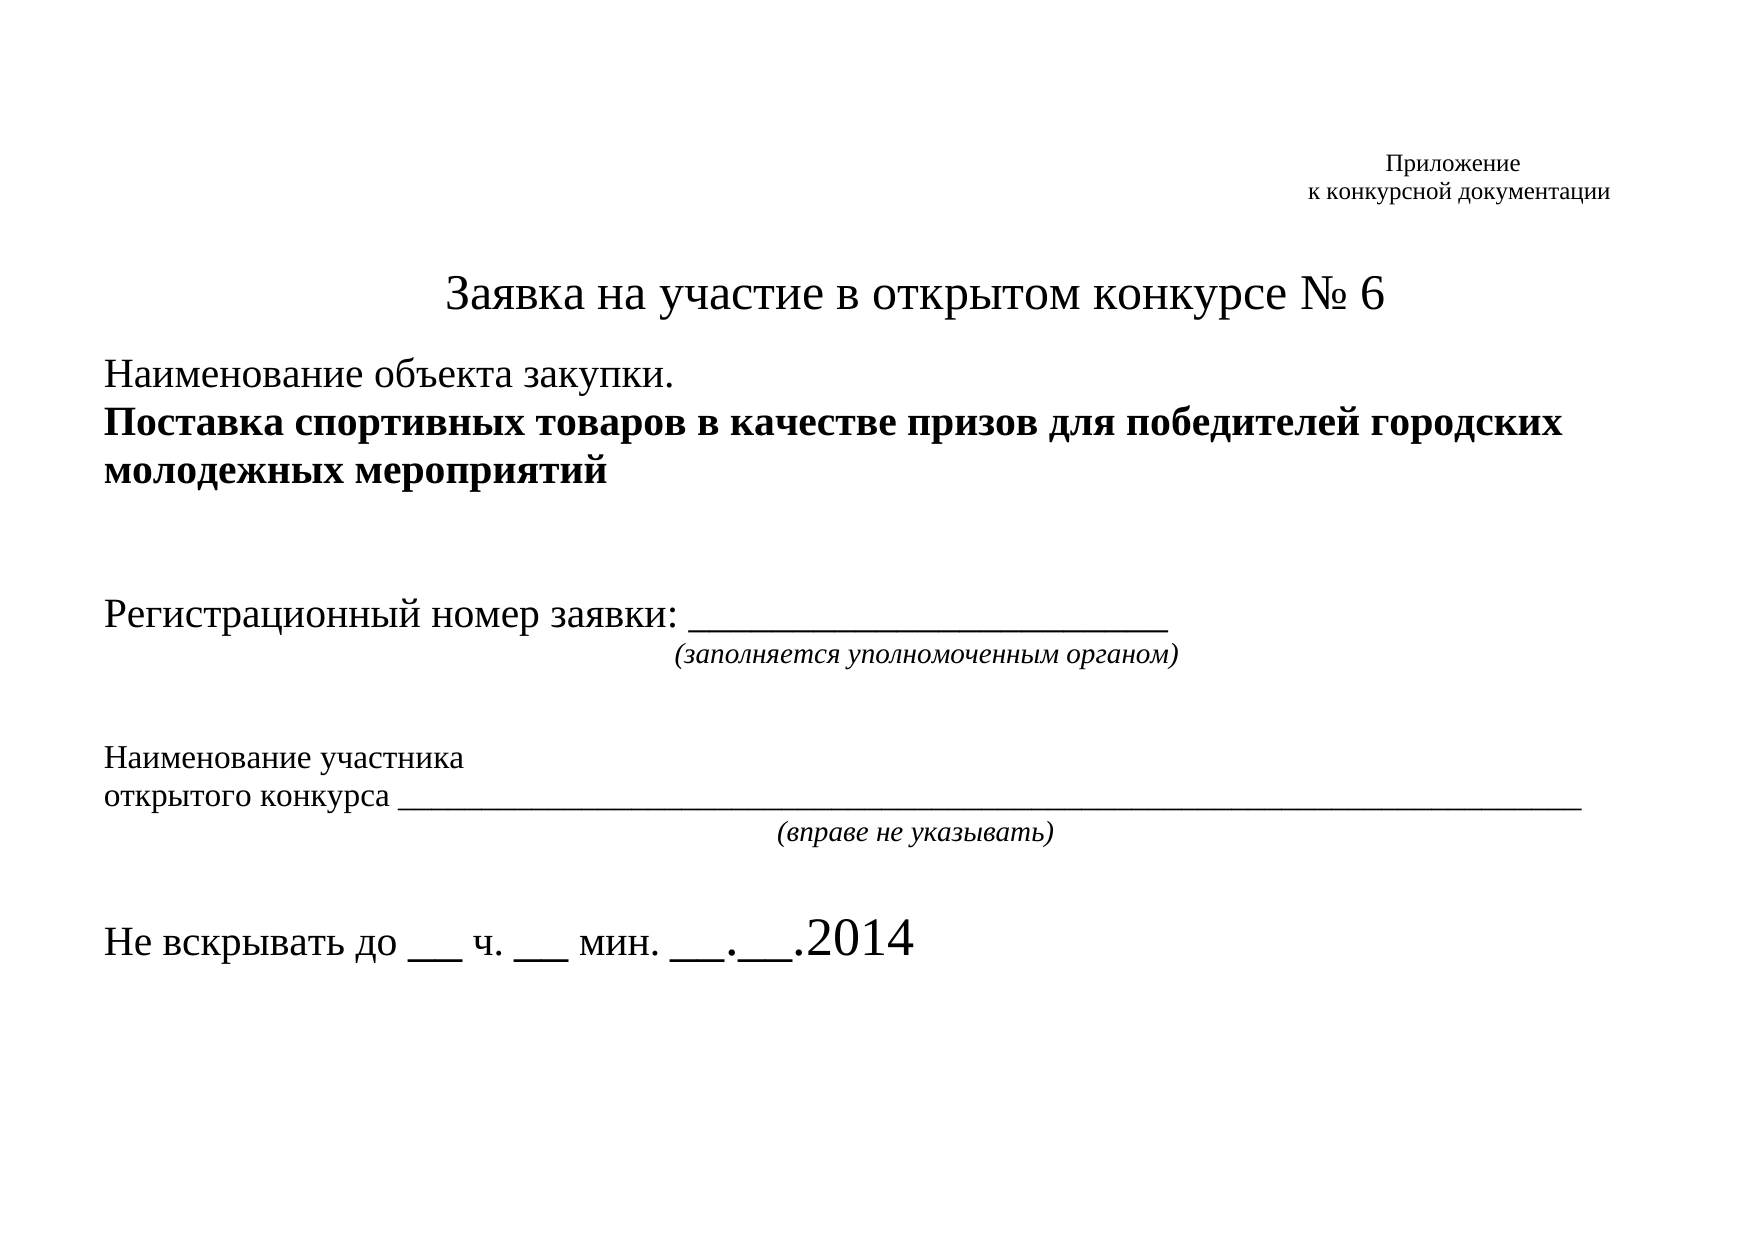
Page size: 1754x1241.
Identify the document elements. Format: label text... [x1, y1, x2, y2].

text Поставка спортивных товаров в качестве призов для победителей городских молодежных мероприятий [103, 397, 1671, 493]
text Приложение [1329, 148, 1687, 176]
text (заполняется уполномоченным органом) [103, 636, 1671, 670]
text Наименование участника [103, 737, 1671, 775]
text Наименование объекта закупки. [103, 349, 1671, 397]
text Не вскрывать до __ ч. __ мин. __.__.2014 [103, 905, 1671, 967]
text (вправе не указывать) [103, 814, 1671, 847]
text к конкурсной документации [103, 176, 1671, 205]
text Регистрационный номер заявки: _______________________ [103, 588, 1671, 636]
text Заявка на участие в открытом конкурсе № 6 [103, 263, 1671, 320]
text открытого конкурса _______________________________________________________________________ [103, 775, 1671, 814]
